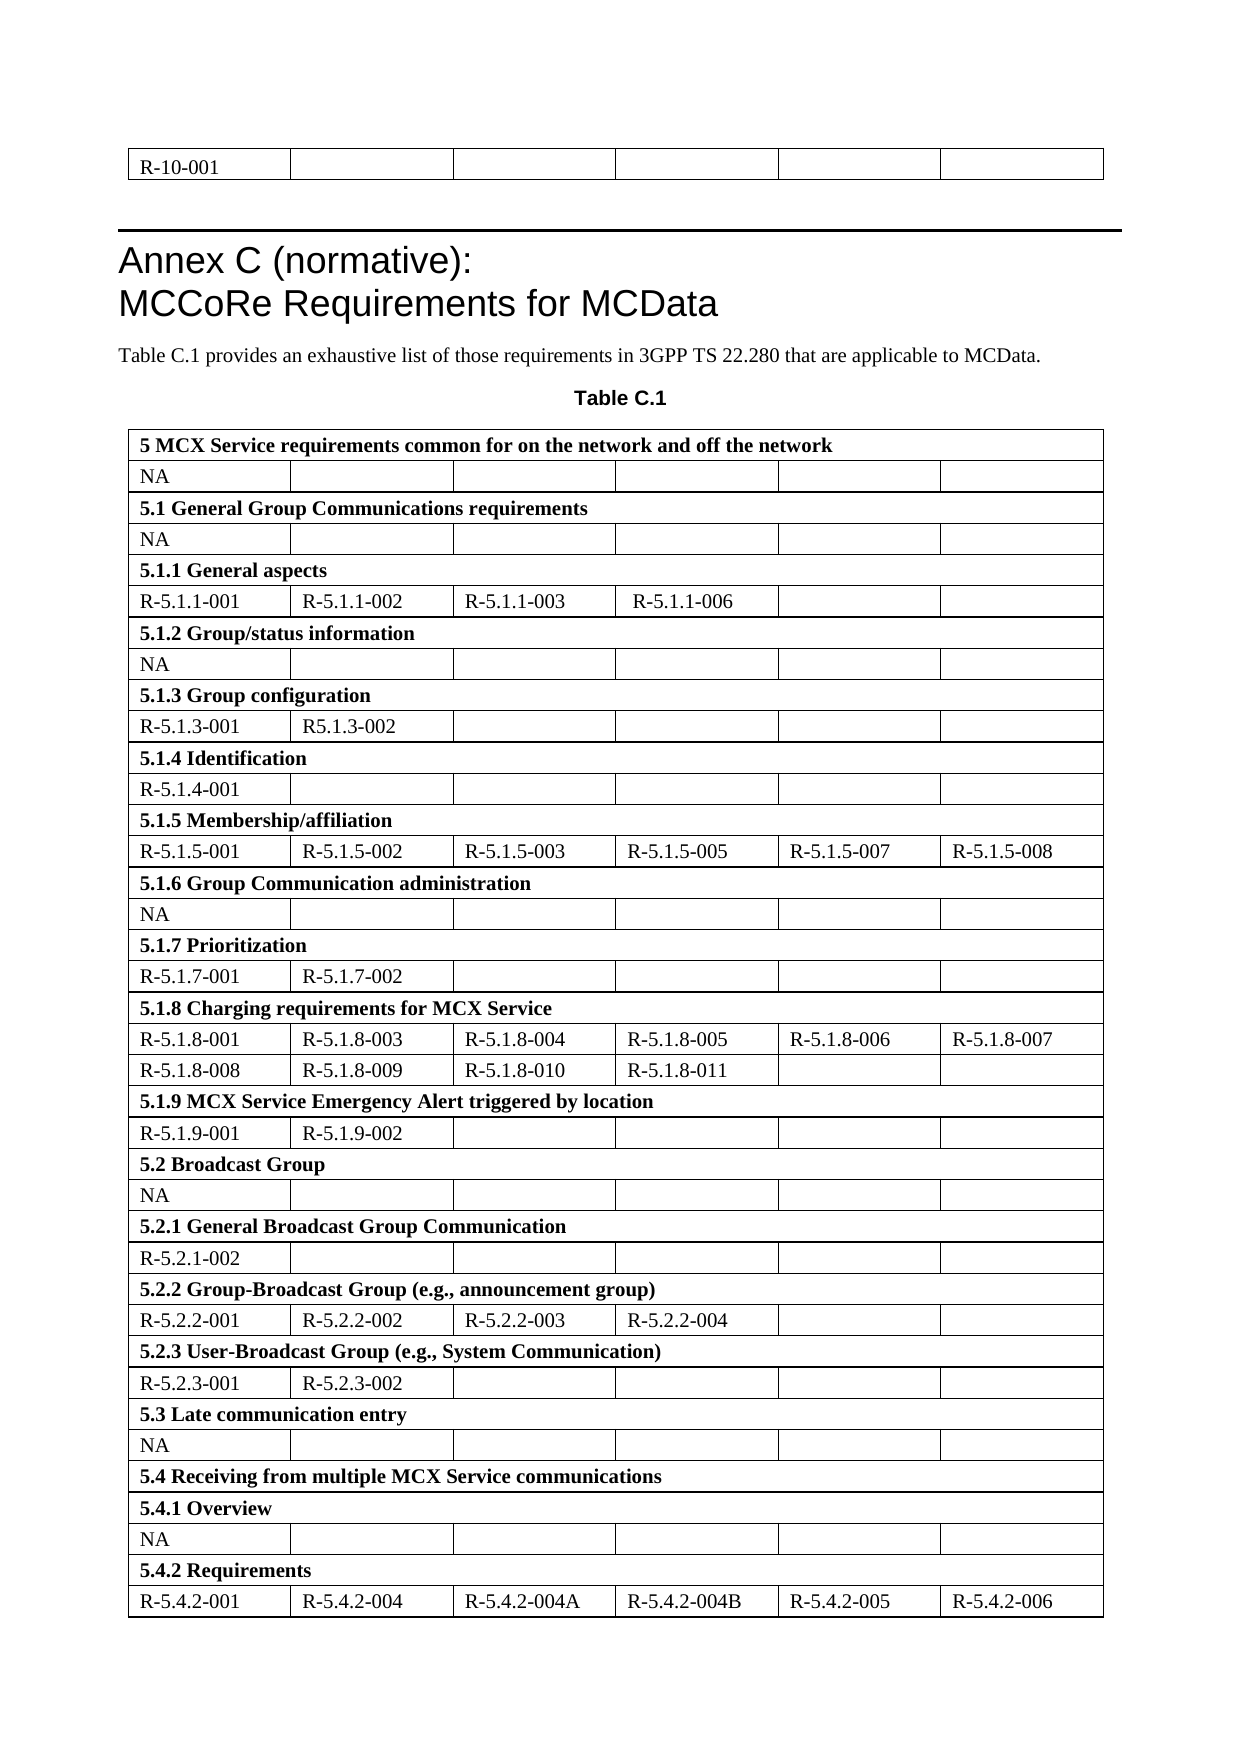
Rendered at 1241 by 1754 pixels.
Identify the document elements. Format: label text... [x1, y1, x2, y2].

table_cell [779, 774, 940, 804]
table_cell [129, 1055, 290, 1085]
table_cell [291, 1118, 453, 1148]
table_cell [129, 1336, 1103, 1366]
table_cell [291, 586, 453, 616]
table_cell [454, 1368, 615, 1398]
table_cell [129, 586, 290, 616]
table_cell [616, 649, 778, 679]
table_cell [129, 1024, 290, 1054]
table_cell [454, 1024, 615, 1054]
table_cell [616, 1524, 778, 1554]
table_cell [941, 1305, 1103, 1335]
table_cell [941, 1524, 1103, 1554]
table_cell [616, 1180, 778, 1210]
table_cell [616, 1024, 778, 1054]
text Table C.1 [118, 386, 1122, 410]
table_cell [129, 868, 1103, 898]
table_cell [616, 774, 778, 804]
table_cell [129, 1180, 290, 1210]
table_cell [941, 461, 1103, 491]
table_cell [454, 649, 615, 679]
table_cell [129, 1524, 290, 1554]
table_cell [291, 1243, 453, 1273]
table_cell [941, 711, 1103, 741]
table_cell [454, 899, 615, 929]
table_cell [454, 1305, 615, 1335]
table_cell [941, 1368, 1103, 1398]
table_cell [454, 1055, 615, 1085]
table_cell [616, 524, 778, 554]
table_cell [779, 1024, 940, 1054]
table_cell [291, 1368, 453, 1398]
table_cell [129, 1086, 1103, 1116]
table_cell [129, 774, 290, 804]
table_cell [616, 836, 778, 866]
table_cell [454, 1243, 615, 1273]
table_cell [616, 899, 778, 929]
text Table C.1 provides an exhaustive list of those requirements in 3GPP TS 22.280 that are applicable to MCData. [118, 343, 1122, 367]
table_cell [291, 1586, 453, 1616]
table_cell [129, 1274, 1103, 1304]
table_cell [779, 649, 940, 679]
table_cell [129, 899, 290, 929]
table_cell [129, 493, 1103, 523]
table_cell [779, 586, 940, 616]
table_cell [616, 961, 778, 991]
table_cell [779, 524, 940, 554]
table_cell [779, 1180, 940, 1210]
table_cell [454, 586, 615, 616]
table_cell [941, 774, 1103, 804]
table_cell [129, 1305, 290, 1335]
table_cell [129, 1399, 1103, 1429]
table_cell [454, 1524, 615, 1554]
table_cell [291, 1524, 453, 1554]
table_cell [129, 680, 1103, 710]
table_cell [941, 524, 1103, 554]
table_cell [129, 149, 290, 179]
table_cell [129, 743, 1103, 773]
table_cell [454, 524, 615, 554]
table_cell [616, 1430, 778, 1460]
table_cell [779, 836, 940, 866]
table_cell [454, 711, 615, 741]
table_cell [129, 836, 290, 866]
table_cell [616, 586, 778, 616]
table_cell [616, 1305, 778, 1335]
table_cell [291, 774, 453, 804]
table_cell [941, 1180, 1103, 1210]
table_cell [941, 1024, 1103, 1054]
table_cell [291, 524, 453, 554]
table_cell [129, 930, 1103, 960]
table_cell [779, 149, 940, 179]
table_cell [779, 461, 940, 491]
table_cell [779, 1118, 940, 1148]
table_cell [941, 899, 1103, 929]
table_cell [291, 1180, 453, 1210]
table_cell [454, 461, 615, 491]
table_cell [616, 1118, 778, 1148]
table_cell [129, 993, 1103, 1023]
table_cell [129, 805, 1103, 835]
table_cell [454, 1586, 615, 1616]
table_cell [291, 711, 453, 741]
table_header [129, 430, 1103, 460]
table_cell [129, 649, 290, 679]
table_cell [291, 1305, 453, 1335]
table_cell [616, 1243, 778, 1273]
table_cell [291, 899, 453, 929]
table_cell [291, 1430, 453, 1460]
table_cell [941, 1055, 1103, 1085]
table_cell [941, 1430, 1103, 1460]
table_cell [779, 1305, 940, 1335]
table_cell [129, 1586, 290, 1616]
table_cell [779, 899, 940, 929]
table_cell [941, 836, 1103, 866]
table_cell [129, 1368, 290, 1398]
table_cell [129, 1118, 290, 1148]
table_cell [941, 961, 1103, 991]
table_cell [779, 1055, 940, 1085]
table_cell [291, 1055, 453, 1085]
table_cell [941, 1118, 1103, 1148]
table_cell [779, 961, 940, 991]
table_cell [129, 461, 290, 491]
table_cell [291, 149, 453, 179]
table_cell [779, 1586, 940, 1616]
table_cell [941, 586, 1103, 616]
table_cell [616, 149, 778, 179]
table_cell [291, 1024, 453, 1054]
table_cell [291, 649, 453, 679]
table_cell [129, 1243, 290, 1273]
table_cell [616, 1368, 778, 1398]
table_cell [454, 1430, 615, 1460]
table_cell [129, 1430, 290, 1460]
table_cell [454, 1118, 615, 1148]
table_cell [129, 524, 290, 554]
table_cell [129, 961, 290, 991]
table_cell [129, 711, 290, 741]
subtitle Annex C (normative): MCCoRe Requirements for MCData [118, 232, 1122, 325]
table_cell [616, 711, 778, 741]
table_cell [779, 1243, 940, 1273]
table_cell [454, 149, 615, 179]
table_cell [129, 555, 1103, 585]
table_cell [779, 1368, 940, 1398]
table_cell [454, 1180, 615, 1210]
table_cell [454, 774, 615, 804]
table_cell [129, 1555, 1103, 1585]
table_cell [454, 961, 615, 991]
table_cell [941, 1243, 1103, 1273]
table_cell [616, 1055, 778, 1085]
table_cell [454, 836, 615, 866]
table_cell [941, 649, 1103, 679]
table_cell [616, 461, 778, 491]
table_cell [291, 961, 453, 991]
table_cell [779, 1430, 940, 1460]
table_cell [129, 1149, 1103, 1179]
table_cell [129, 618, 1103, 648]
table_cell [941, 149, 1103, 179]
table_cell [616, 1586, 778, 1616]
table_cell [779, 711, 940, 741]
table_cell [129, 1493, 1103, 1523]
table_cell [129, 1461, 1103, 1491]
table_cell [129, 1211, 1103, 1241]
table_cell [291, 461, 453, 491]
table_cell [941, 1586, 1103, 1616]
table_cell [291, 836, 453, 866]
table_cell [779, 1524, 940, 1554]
